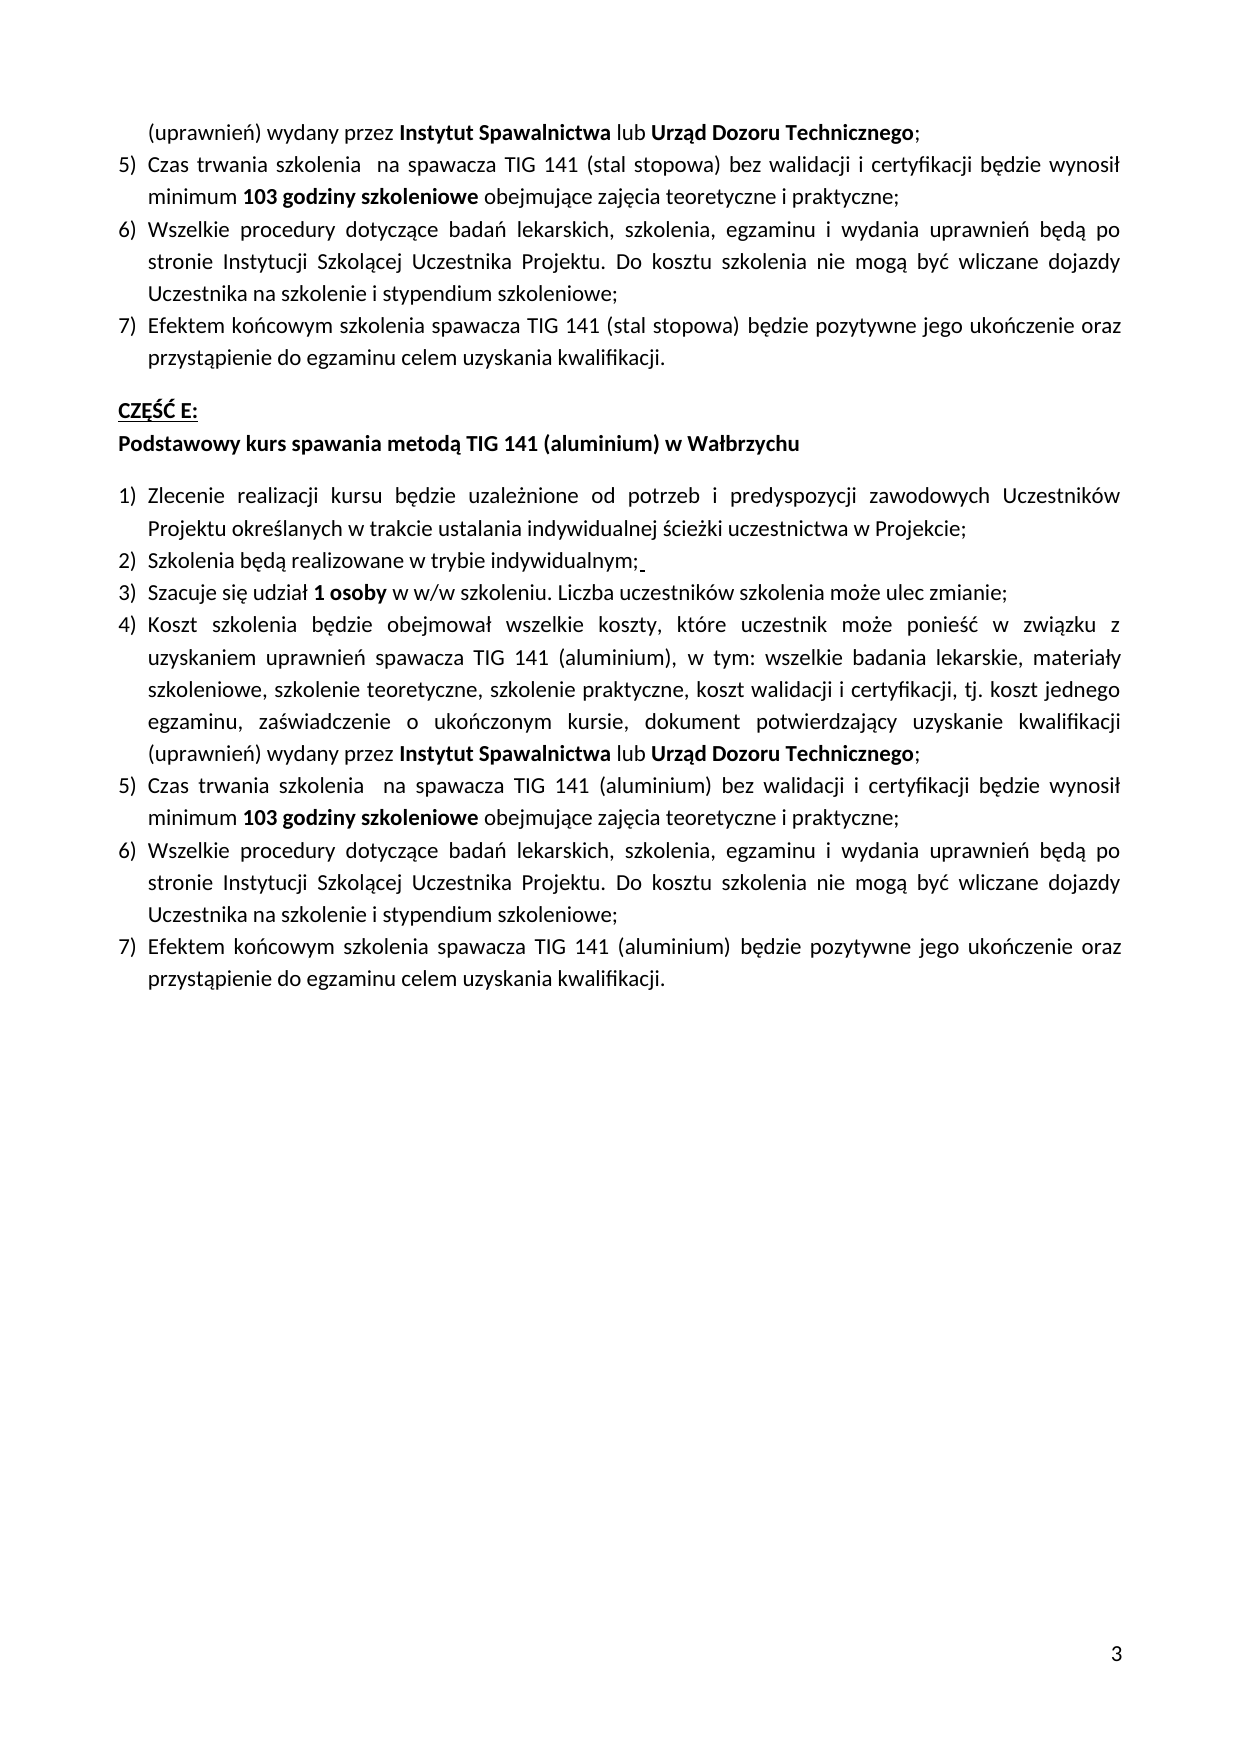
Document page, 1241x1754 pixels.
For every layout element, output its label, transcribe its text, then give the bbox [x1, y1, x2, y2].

list Koszt szkolenia będzie obejmował wszelkie koszty, które uczestnik może ponieść w związku z uzyskaniem uprawnień spawacza TIG 141 (aluminium), w tym: wszelkie badania lekarskie, materiały szkoleniowe, szkolenie teoretyczne, szkolenie praktyczne, koszt walidacji i certyfikacji, tj. koszt jednego egzaminu, zaświadczenie o ukończonym kursie, dokument potwierdzający uzyskanie kwalifikacji (uprawnień) wydany przez Instytut Spawalnictwa lub Urząd Dozoru Technicznego; [118, 610, 1122, 767]
list Efektem końcowym szkolenia spawacza TIG 141 (stal stopowa) będzie pozytywne jego ukończenie oraz przystąpienie do egzaminu celem uzyskania kwalifikacji. [118, 311, 1122, 371]
list Efektem końcowym szkolenia spawacza TIG 141 (aluminium) będzie pozytywne jego ukończenie oraz przystąpienie do egzaminu celem uzyskania kwalifikacji. [118, 932, 1122, 992]
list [118, 118, 1122, 146]
list Czas trwania szkolenia na spawacza TIG 141 (stal stopowa) bez walidacji i certyfikacji będzie wynosił minimum 103 godziny szkoleniowe obejmujące zajęcia teoretyczne i praktyczne; [118, 150, 1122, 211]
list Czas trwania szkolenia na spawacza TIG 141 (aluminium) bez walidacji i certyfikacji będzie wynosił minimum 103 godziny szkoleniowe obejmujące zajęcia teoretyczne i praktyczne; [118, 771, 1122, 832]
list Szacuje się udział 1 osoby w w/w szkoleniu. Liczba uczestników szkolenia może ulec zmianie; [118, 578, 1122, 606]
list Wszelkie procedury dotyczące badań lekarskich, szkolenia, egzaminu i wydania uprawnień będą po stronie Instytucji Szkolącej Uczestnika Projektu. Do kosztu szkolenia nie mogą być wliczane dojazdy Uczestnika na szkolenie i stypendium szkoleniowe; [118, 836, 1122, 928]
list Szkolenia będą realizowane w trybie indywidualnym; [118, 546, 1122, 574]
list Wszelkie procedury dotyczące badań lekarskich, szkolenia, egzaminu i wydania uprawnień będą po stronie Instytucji Szkolącej Uczestnika Projektu. Do kosztu szkolenia nie mogą być wliczane dojazdy Uczestnika na szkolenie i stypendium szkoleniowe; [118, 215, 1122, 307]
text CZĘŚĆ E: [118, 396, 1122, 424]
text Podstawowy kurs spawania metodą TIG 141 (aluminium) w Wałbrzychu [118, 429, 1122, 457]
